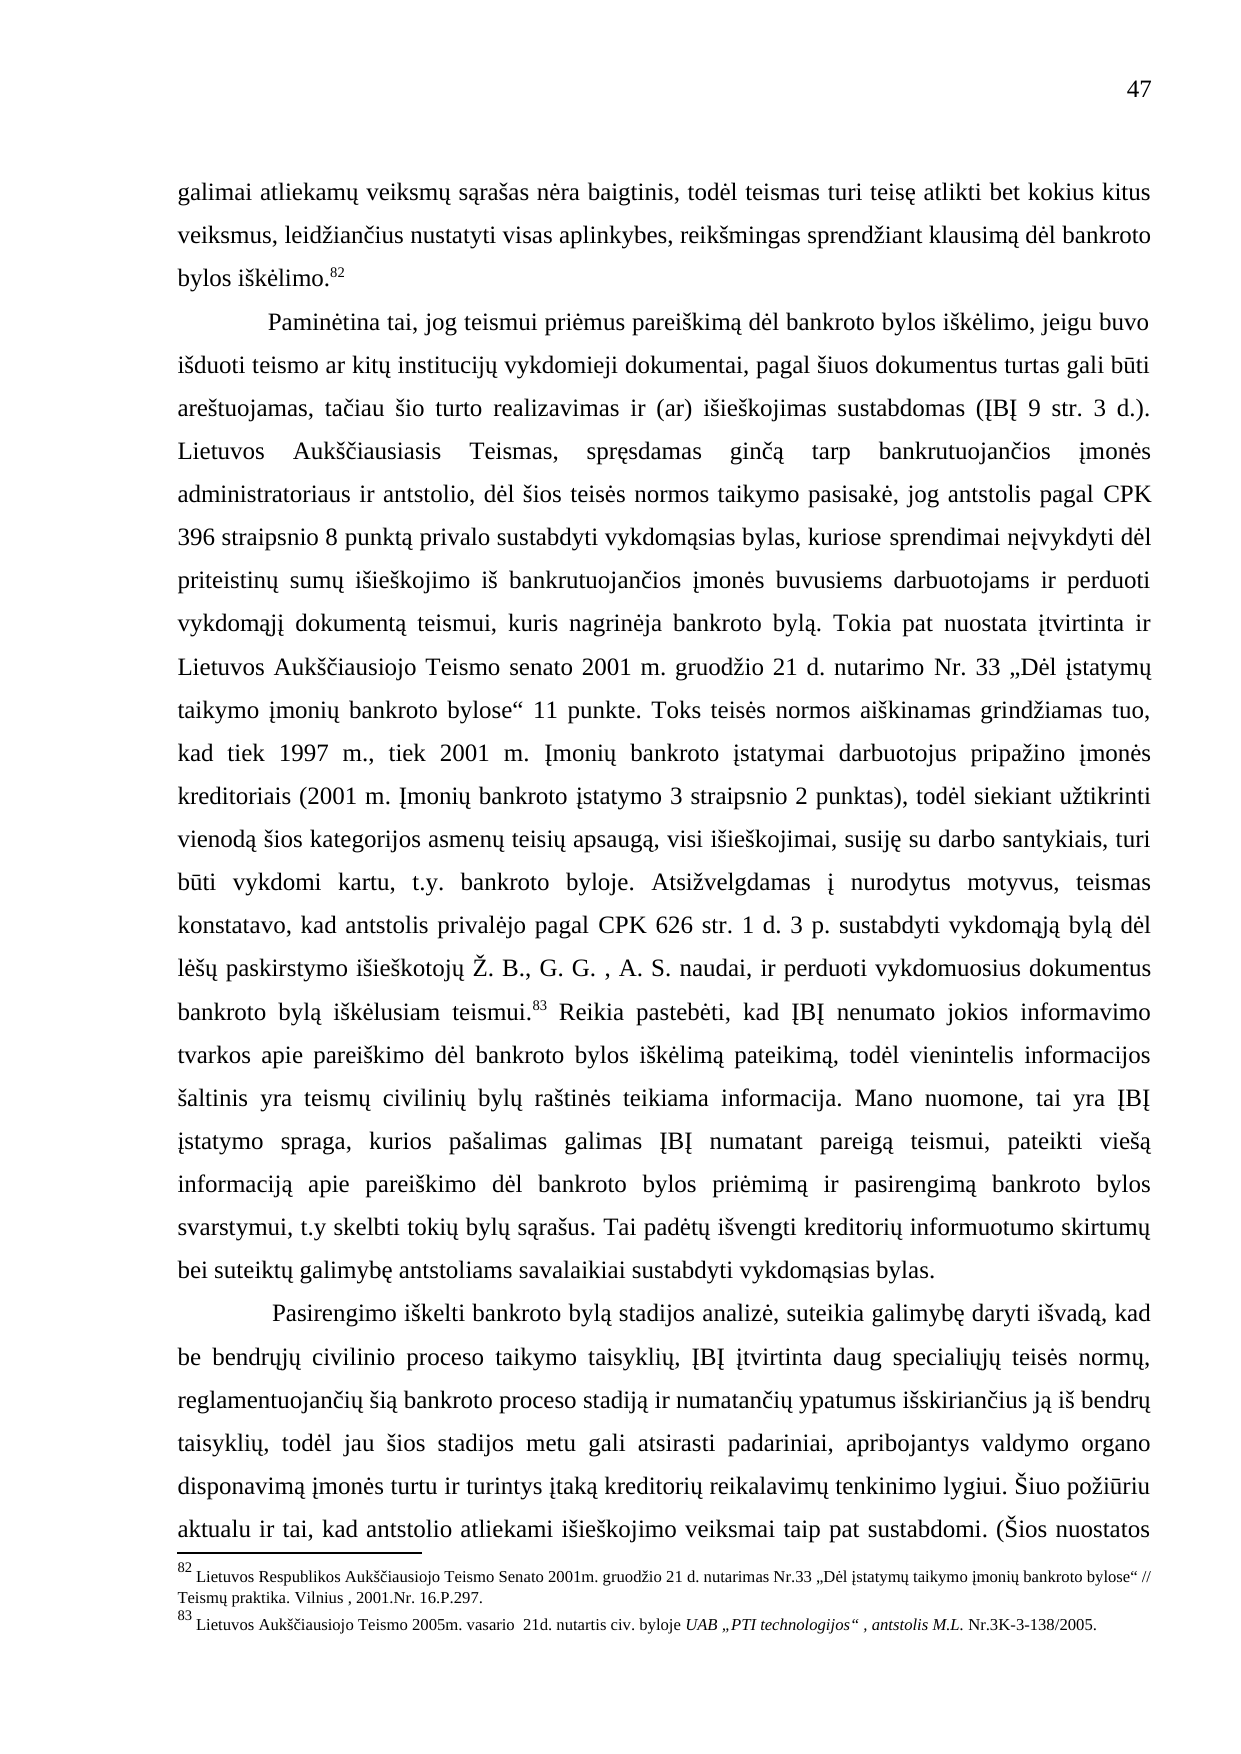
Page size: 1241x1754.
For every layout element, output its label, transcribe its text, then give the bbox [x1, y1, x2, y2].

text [177, 177, 1152, 292]
text Paminėtina tai, jog teismui priėmus pareiškimą dėl bankroto bylos iškėlimo, jeigu buvo išduoti teismo ar kitų institucijų vykdomieji dokumentai, pagal šiuos dokumentus turtas gali būti areštuojamas, tačiau šio turto realizavimas ir (ar) išieškojimas sustabdomas (ĮBĮ 9 str. 3 d.). Lietuvos Aukščiausiasis Teismas, spręsdamas ginčą tarp bankrutuojančios įmonės administratoriaus ir antstolio, dėl šios teisės normos taikymo pasisakė, jog antstolis pagal CPK 396 straipsnio 8 punktą privalo sustabdyti vykdomąsias bylas, kuriose sprendimai neįvykdyti dėl priteistinų sumų išieškojimo iš bankrutuojančios įmonės buvusiems darbuotojams ir perduoti vykdomąjį dokumentą teismui, kuris nagrinėja bankroto bylą. Tokia pat nuostata įtvirtinta ir Lietuvos Aukščiausiojo Teismo senato 2001 m. gruodžio 21 d. nutarimo Nr. 33 „Dėl įstatymų taikymo įmonių bankroto bylose“ 11 punkte. Toks teisės normos aiškinamas grindžiamas tuo, kad tiek 1997 m., tiek 2001 m. Įmonių bankroto įstatymai darbuotojus pripažino įmonės kreditoriais (2001 m. Įmonių bankroto įstatymo 3 straipsnio 2 punktas), todėl siekiant užtikrinti vienodą šios kategorijos asmenų teisių apsaugą, visi išieškojimai, susiję su darbo santykiais, turi būti vykdomi kartu, t.y. bankroto byloje. Atsižvelgdamas į nurodytus motyvus, teismas konstatavo, kad antstolis privalėjo pagal CPK 626 str. 1 d. 3 p. sustabdyti vykdomąją bylą dėl lėšų paskirstymo išieškotojų Ž. B., G. G. , A. S. naudai, ir perduoti vykdomuosius dokumentus bankroto bylą iškėlusiam teismui. Reikia pastebėti, kad ĮBĮ nenumato jokios informavimo tvarkos apie pareiškimo dėl bankroto bylos iškėlimą pateikimą, todėl vienintelis informacijos šaltinis yra teismų civilinių bylų raštinės teikiama informacija. Mano nuomone, tai yra ĮBĮ įstatymo spraga, kurios pašalimas galimas ĮBĮ numatant pareigą teismui, pateikti viešą informaciją apie pareiškimo dėl bankroto bylos priėmimą ir pasirengimą bankroto bylos svarstymui, t.y skelbti tokių bylų sąrašus. Tai padėtų išvengti kreditorių informuotumo skirtumų bei suteiktų galimybę antstoliams savalaikiai sustabdyti vykdomąsias bylas. [177, 307, 1152, 1284]
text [177, 1298, 1152, 1543]
